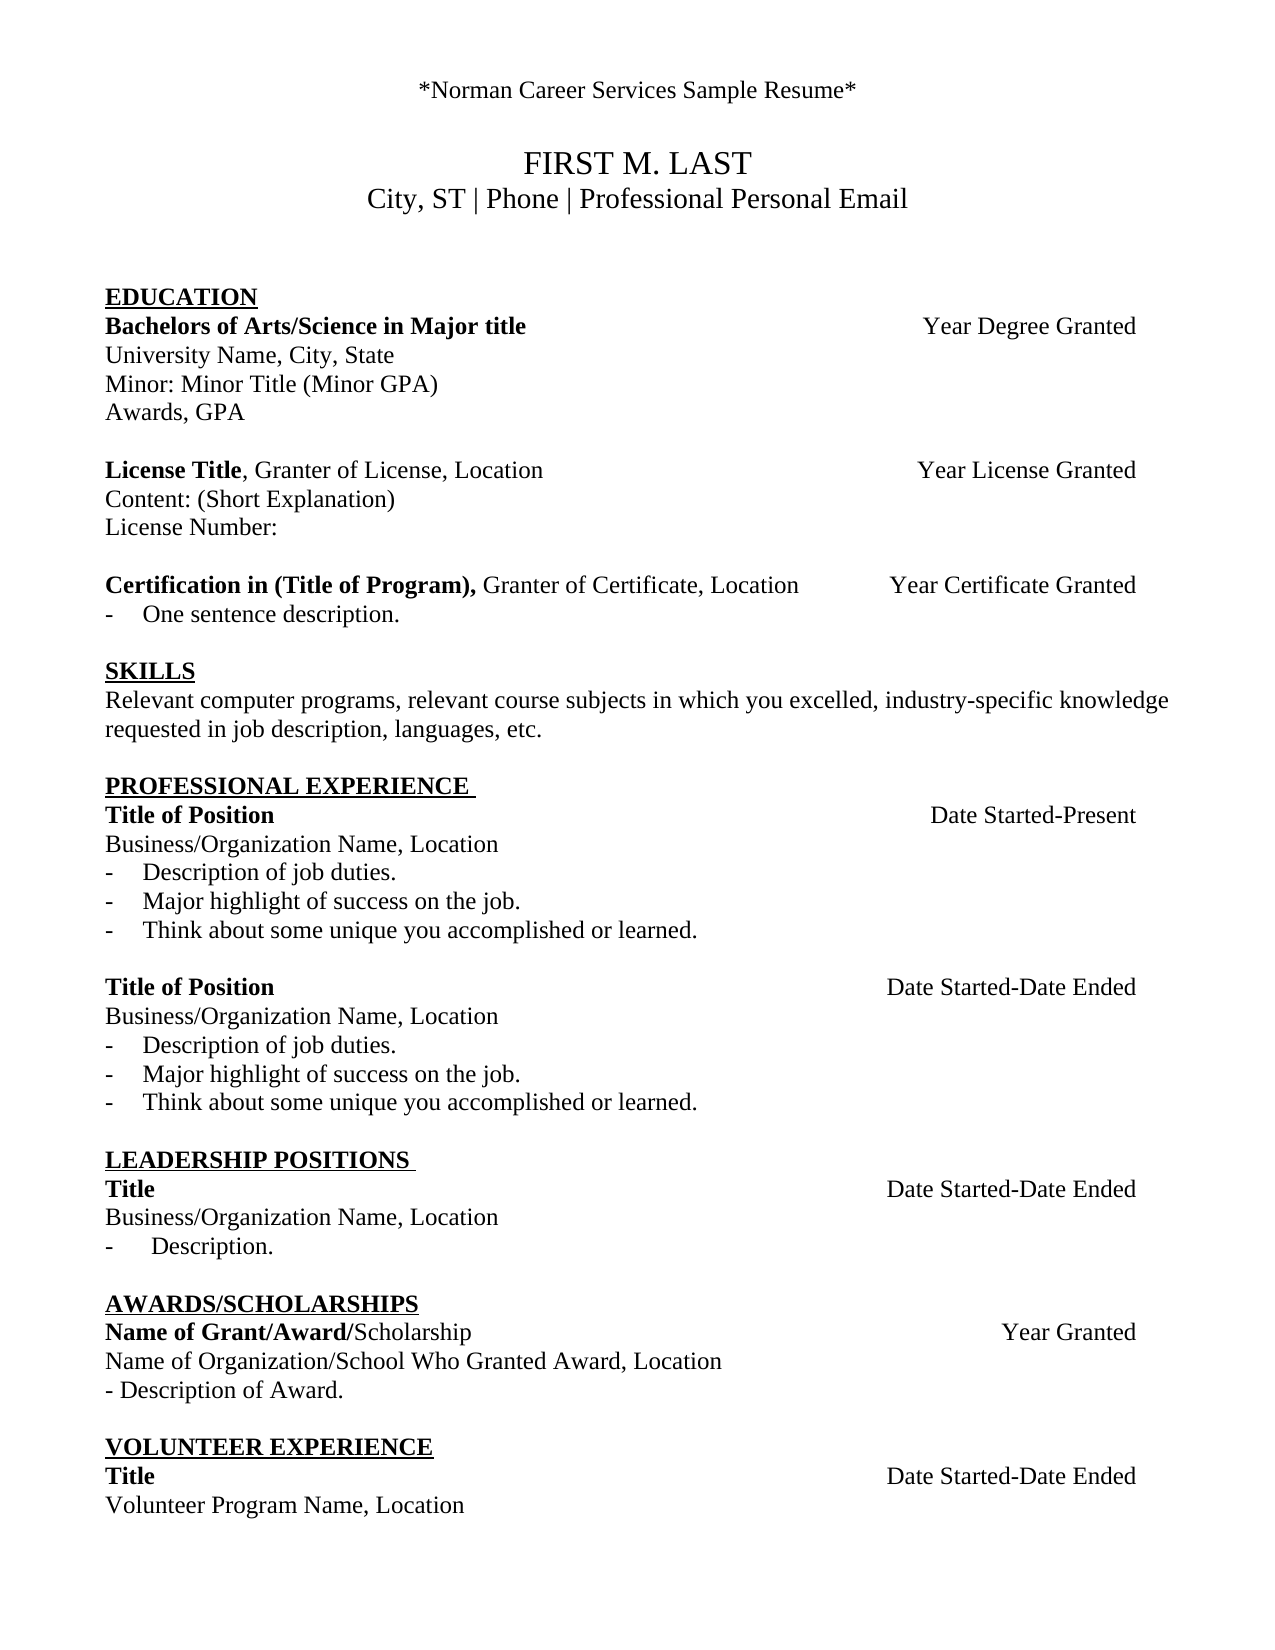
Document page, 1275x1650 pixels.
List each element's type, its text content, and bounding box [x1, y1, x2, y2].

text Volunteer Program Name, Location [105, 1490, 1170, 1519]
text Name of Organization/School Who Granted Award, Location [105, 1346, 1170, 1375]
list Description of job duties. [105, 857, 1170, 886]
text SKILLS [105, 656, 1170, 685]
text Title Date Started-Date Ended [105, 1174, 1170, 1202]
text Certification in (Title of Program), Granter of Certificate, Location Year Certificate Granted [105, 570, 1170, 599]
list Description of job duties. [105, 1030, 1170, 1059]
text Business/Organization Name, Location [105, 1001, 1170, 1030]
text Relevant computer programs, relevant course subjects in which you excelled, industry-specific knowledge requested in job description, languages, etc. [105, 685, 1170, 742]
text Title of Position Date Started-Date Ended [105, 972, 1170, 1001]
text - Description of Award. [105, 1375, 1170, 1404]
text Title Date Started-Date Ended [105, 1461, 1170, 1490]
text AWARDS/SCHOLARSHIPS [105, 1289, 1170, 1317]
text License Number: [105, 512, 1170, 541]
list Major highlight of success on the job. [105, 1059, 1170, 1087]
text Title of Position Date Started-Present [105, 800, 1170, 829]
list One sentence description. [105, 599, 1170, 627]
text License Title, Granter of License, Location Year License Granted [105, 455, 1170, 484]
text PROFESSIONAL EXPERIENCE [105, 771, 1170, 800]
list Think about some unique you accomplished or learned. [105, 1087, 1170, 1116]
text VOLUNTEER EXPERIENCE [105, 1432, 1170, 1461]
text LEADERSHIP POSITIONS [105, 1145, 1170, 1174]
text Business/Organization Name, Location [105, 829, 1170, 857]
text EDUCATION [105, 282, 1170, 311]
text University Name, City, State [105, 340, 1170, 369]
text Business/Organization Name, Location [105, 1202, 1170, 1231]
list Major highlight of success on the job. [105, 886, 1170, 915]
text Minor: Minor Title (Minor GPA) [105, 369, 1170, 397]
text City, ST | Phone | Professional Personal Email [105, 182, 1170, 215]
list Think about some unique you accomplished or learned. [105, 915, 1170, 944]
text Awards, GPA [105, 397, 1170, 426]
text Name of Grant/Award/Scholarship Year Granted [105, 1317, 1170, 1346]
text Bachelors of Arts/Science in Major title Year Degree Granted [105, 311, 1170, 340]
text FIRST M. LAST [105, 143, 1170, 182]
text Content: (Short Explanation) [105, 484, 1170, 512]
text - Description. [105, 1231, 1170, 1260]
